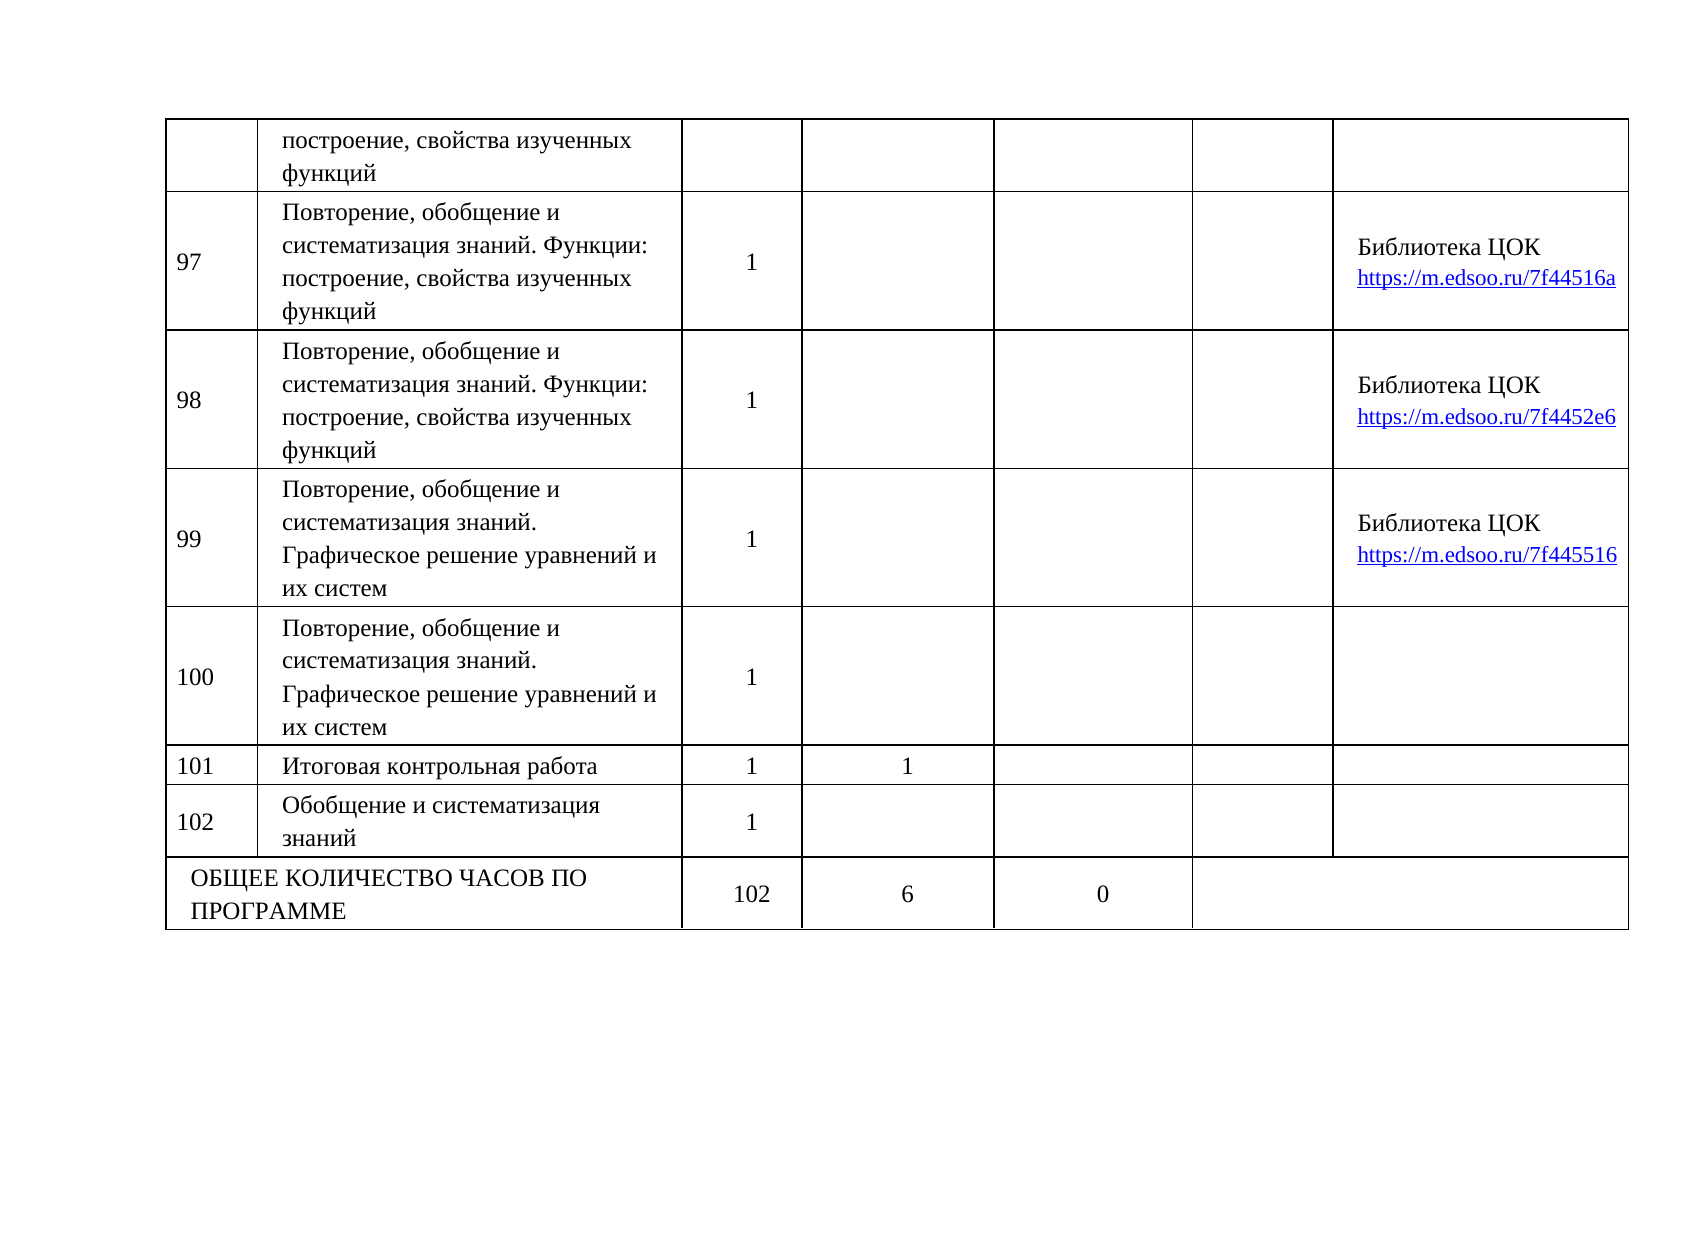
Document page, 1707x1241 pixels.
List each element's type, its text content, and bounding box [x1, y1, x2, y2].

table_cell Повторение, обобщение и систематизация знаний. Графическое решение уравнений и их систем [258, 469, 681, 606]
table_cell Повторение, обобщение и систематизация знаний. Графическое решение уравнений и их систем [258, 607, 681, 744]
table_cell [995, 607, 1192, 744]
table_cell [258, 120, 681, 191]
table_cell [1334, 785, 1628, 856]
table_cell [258, 192, 681, 329]
table_cell 1 [683, 331, 801, 467]
table_cell 6 [803, 858, 993, 928]
table_cell [1334, 607, 1628, 744]
table_cell [995, 120, 1192, 191]
table_cell 102 [167, 785, 257, 856]
table_cell 99 [167, 469, 257, 606]
table_cell 1 [683, 120, 801, 191]
table_cell [1193, 785, 1332, 856]
table_cell 98 [167, 331, 257, 467]
table_cell 1 [683, 785, 801, 856]
table_cell [995, 331, 1192, 467]
table_cell [995, 785, 1192, 856]
table_cell 102 [683, 858, 801, 928]
table_cell ОБЩЕЕ КОЛИЧЕСТВО ЧАСОВ ПО ПРОГРАММЕ [167, 858, 681, 928]
table_cell [803, 192, 993, 329]
table_cell 1 [683, 469, 801, 606]
table_cell [803, 331, 993, 467]
table_cell 1 [683, 192, 801, 329]
table_cell 96 [167, 120, 257, 191]
table_cell [803, 785, 993, 856]
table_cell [1334, 120, 1628, 191]
table_cell [803, 120, 993, 191]
table_cell [995, 192, 1192, 329]
table_cell Библиотека ЦОК https://m.edsoo.ru/7f445516 [1334, 469, 1628, 606]
table_cell [1193, 120, 1332, 191]
table_cell Итоговая контрольная работа [258, 746, 681, 784]
table_cell [1193, 192, 1332, 329]
table_cell Обобщение и систематизация знаний [258, 785, 681, 856]
table_cell [1193, 746, 1332, 784]
table_cell 101 [167, 746, 257, 784]
table_cell 1 [683, 607, 801, 744]
table_cell [1193, 331, 1332, 467]
table_cell [1193, 607, 1332, 744]
table_cell 0 [995, 858, 1192, 928]
table_cell [803, 469, 993, 606]
table_cell [803, 607, 993, 744]
table_cell 1 [803, 746, 993, 784]
table_cell 100 [167, 607, 257, 744]
table_cell 97 [167, 192, 257, 329]
table_cell Повторение, обобщение и систематизация знаний. Функции: построение, свойства изученных функций [258, 331, 681, 467]
table_cell 1 [683, 746, 801, 784]
table_cell Библиотека ЦОК https://m.edsoo.ru/7f44516a [1334, 192, 1628, 329]
table_cell [1193, 469, 1332, 606]
table_cell [1334, 746, 1628, 784]
table_cell Библиотека ЦОК https://m.edsoo.ru/7f4452e6 [1334, 331, 1628, 467]
table_cell [995, 746, 1192, 784]
table_cell [995, 469, 1192, 606]
table_cell [1193, 858, 1628, 928]
